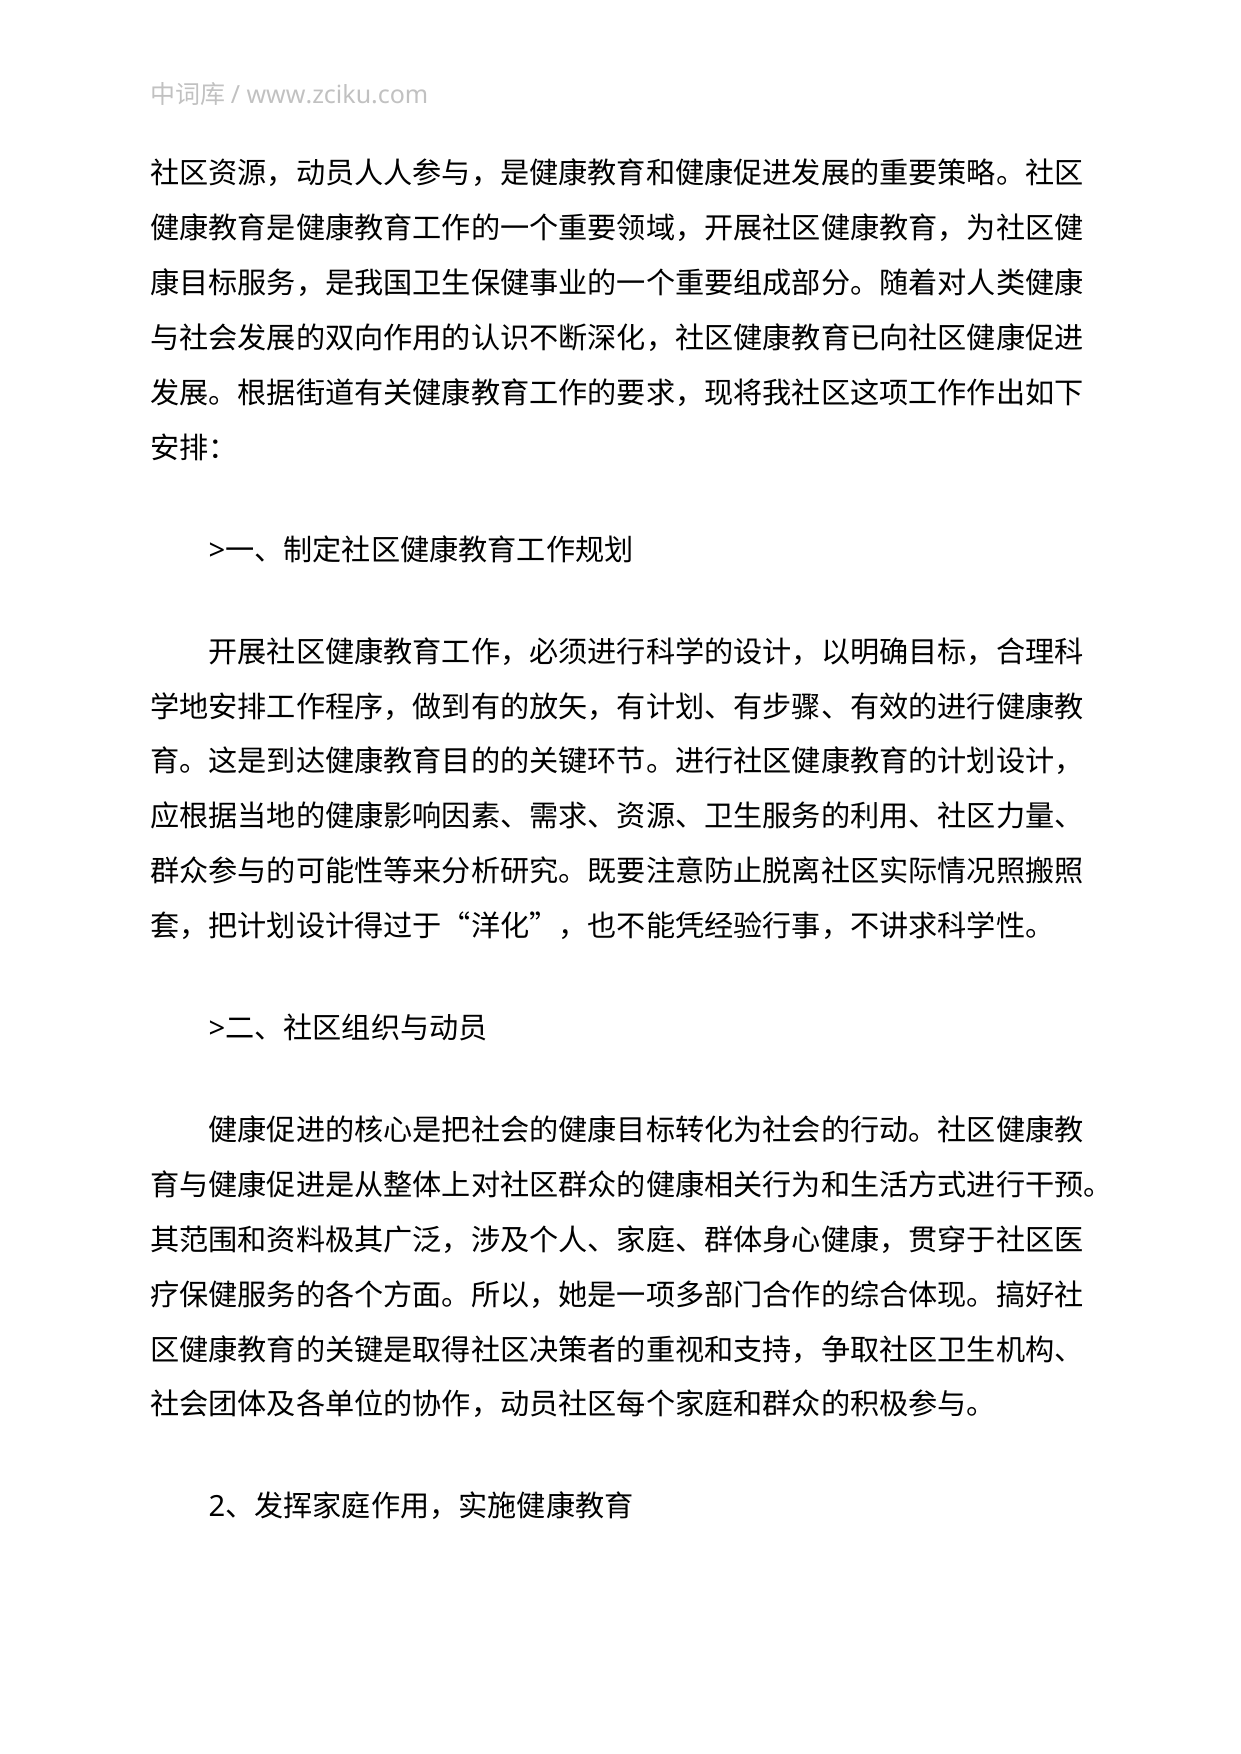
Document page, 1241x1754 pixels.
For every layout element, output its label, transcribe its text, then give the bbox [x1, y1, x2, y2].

text 开展社区健康教育工作，必须进行科学的设计，以明确目标，合理科学地安排工作程序，做到有的放矢，有计划、有步骤、有效的进行健康教育。这是到达健康教育目的的关键环节。进行社区健康教育的计划设计，应根据当地的健康影响因素、需求、资源、卫生服务的利用、社区力量、群众参与的可能性等来分析研究。既要注意防止脱离社区实际情况照搬照套，把计划设计得过于“洋化”，也不能凭经验行事，不讲求科学性。 [150, 628, 1090, 945]
text 健康促进的核心是把社会的健康目标转化为社会的行动。社区健康教育与健康促进是从整体上对社区群众的健康相关行为和生活方式进行干预。其范围和资料极其广泛，涉及个人、家庭、群体身心健康，贯穿于社区医疗保健服务的各个方面。所以，她是一项多部门合作的综合体现。搞好社区健康教育的关键是取得社区决策者的重视和支持，争取社区卫生机构、社会团体及各单位的协作，动员社区每个家庭和群众的积极参与。 [150, 1106, 1090, 1423]
text 2、发挥家庭作用，实施健康教育 [150, 1483, 1090, 1525]
text >一、制定社区健康教育工作规划 [150, 526, 1090, 569]
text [150, 150, 1090, 467]
text >二、社区组织与动员 [150, 1004, 1090, 1047]
